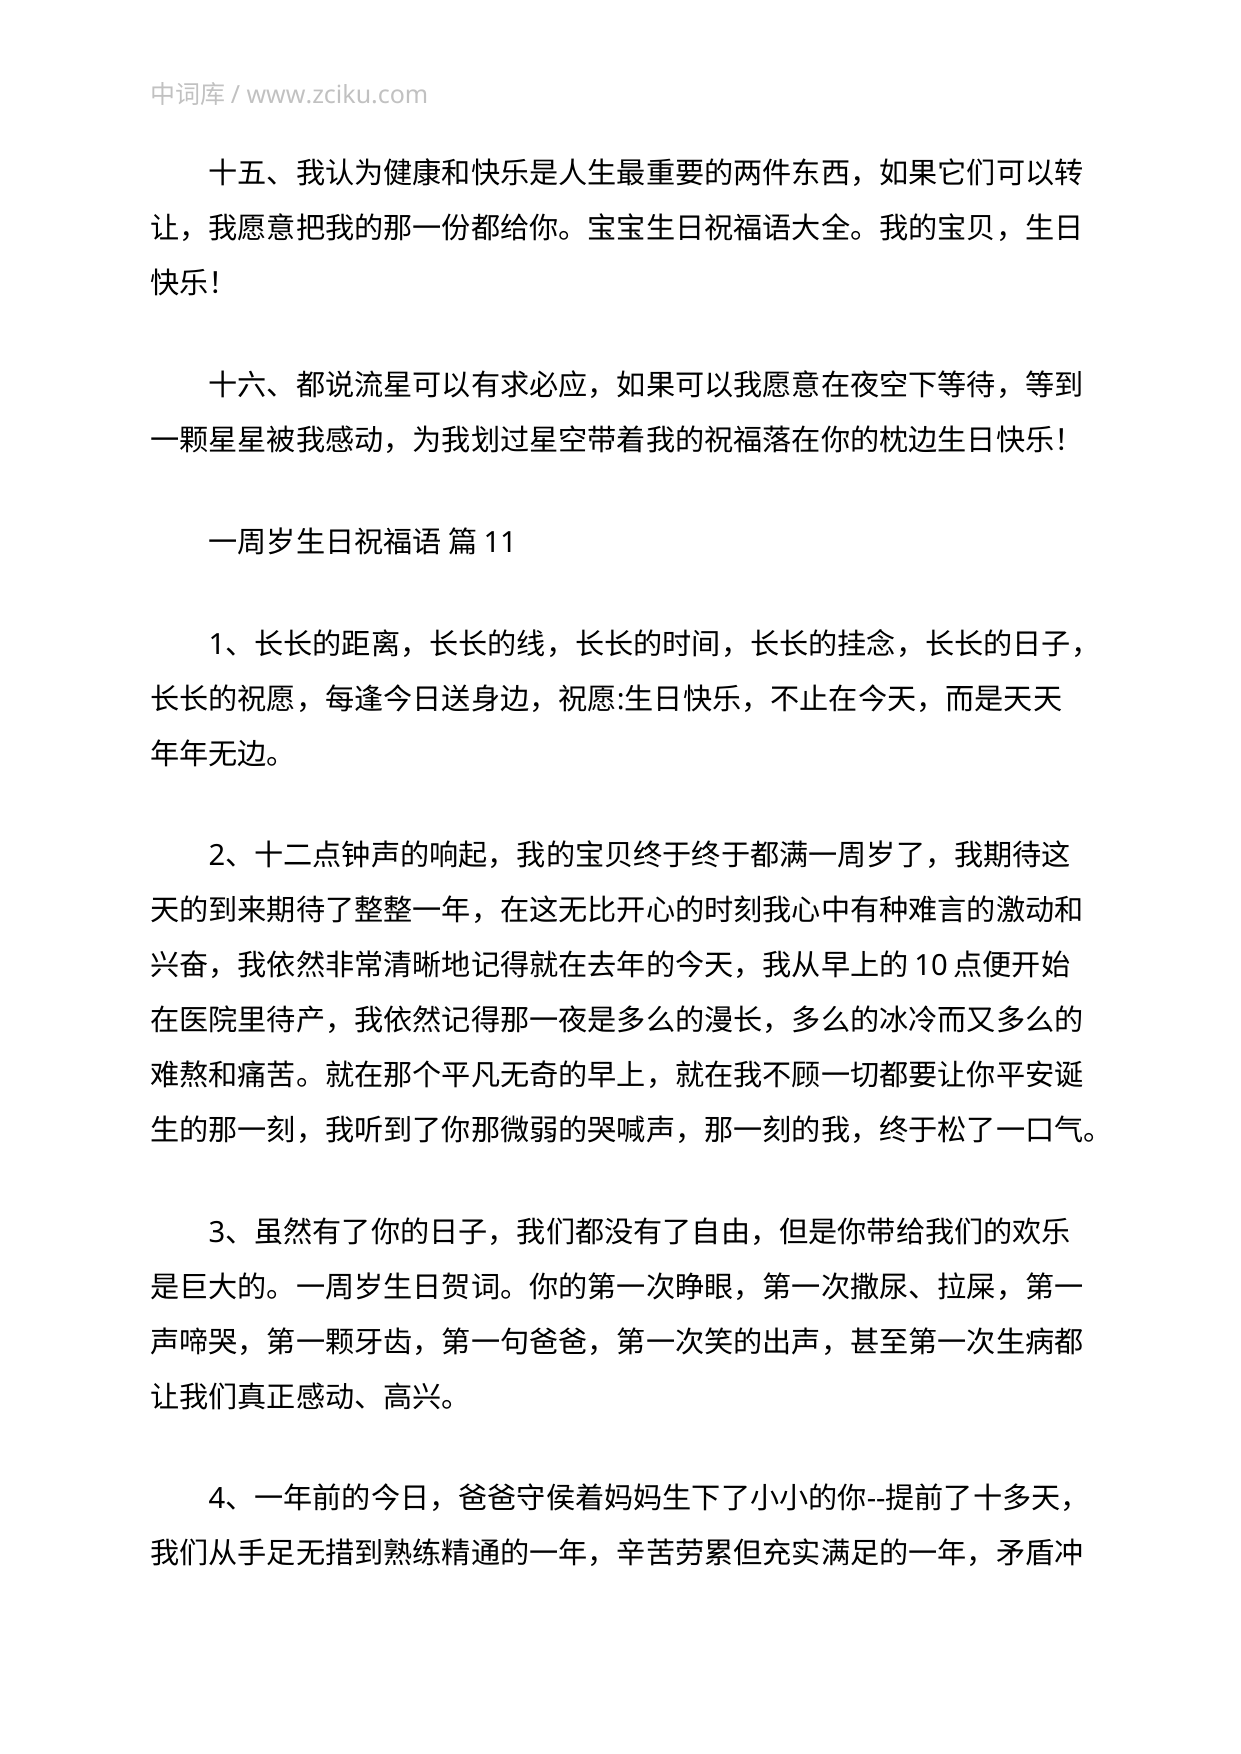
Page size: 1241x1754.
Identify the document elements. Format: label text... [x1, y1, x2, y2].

text 3、虽然有了你的日子，我们都没有了自由，但是你带给我们的欢乐是巨大的。一周岁生日贺词。你的第一次睁眼，第一次撒尿、拉屎，第一声啼哭，第一颗牙齿，第一句爸爸，第一次笑的出声，甚至第一次生病都让我们真正感动、高兴。 [150, 1208, 1090, 1416]
text 一周岁生日祝福语 篇11 [150, 518, 1090, 561]
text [150, 1475, 1090, 1572]
text 十五、我认为健康和快乐是人生最重要的两件东西，如果它们可以转让，我愿意把我的那一份都给你。宝宝生日祝福语大全。我的宝贝，生日快乐！ [150, 150, 1090, 302]
text 1、长长的距离，长长的线，长长的时间，长长的挂念，长长的日子，长长的祝愿，每逢今日送身边，祝愿:生日快乐，不止在今天，而是天天年年无边。 [150, 620, 1090, 772]
text 2、十二点钟声的响起，我的宝贝终于终于都满一周岁了，我期待这天的到来期待了整整一年，在这无比开心的时刻我心中有种难言的激动和兴奋，我依然非常清晰地记得就在去年的今天，我从早上的10点便开始在医院里待产，我依然记得那一夜是多么的漫长，多么的冰冷而又多么的难熬和痛苦。就在那个平凡无奇的早上，就在我不顾一切都要让你平安诞生的那一刻，我听到了你那微弱的哭喊声，那一刻的我，终于松了一口气。 [150, 832, 1090, 1149]
text 十六、都说流星可以有求必应，如果可以我愿意在夜空下等待，等到一颗星星被我感动，为我划过星空带着我的祝福落在你的枕边生日快乐！ [150, 362, 1090, 459]
